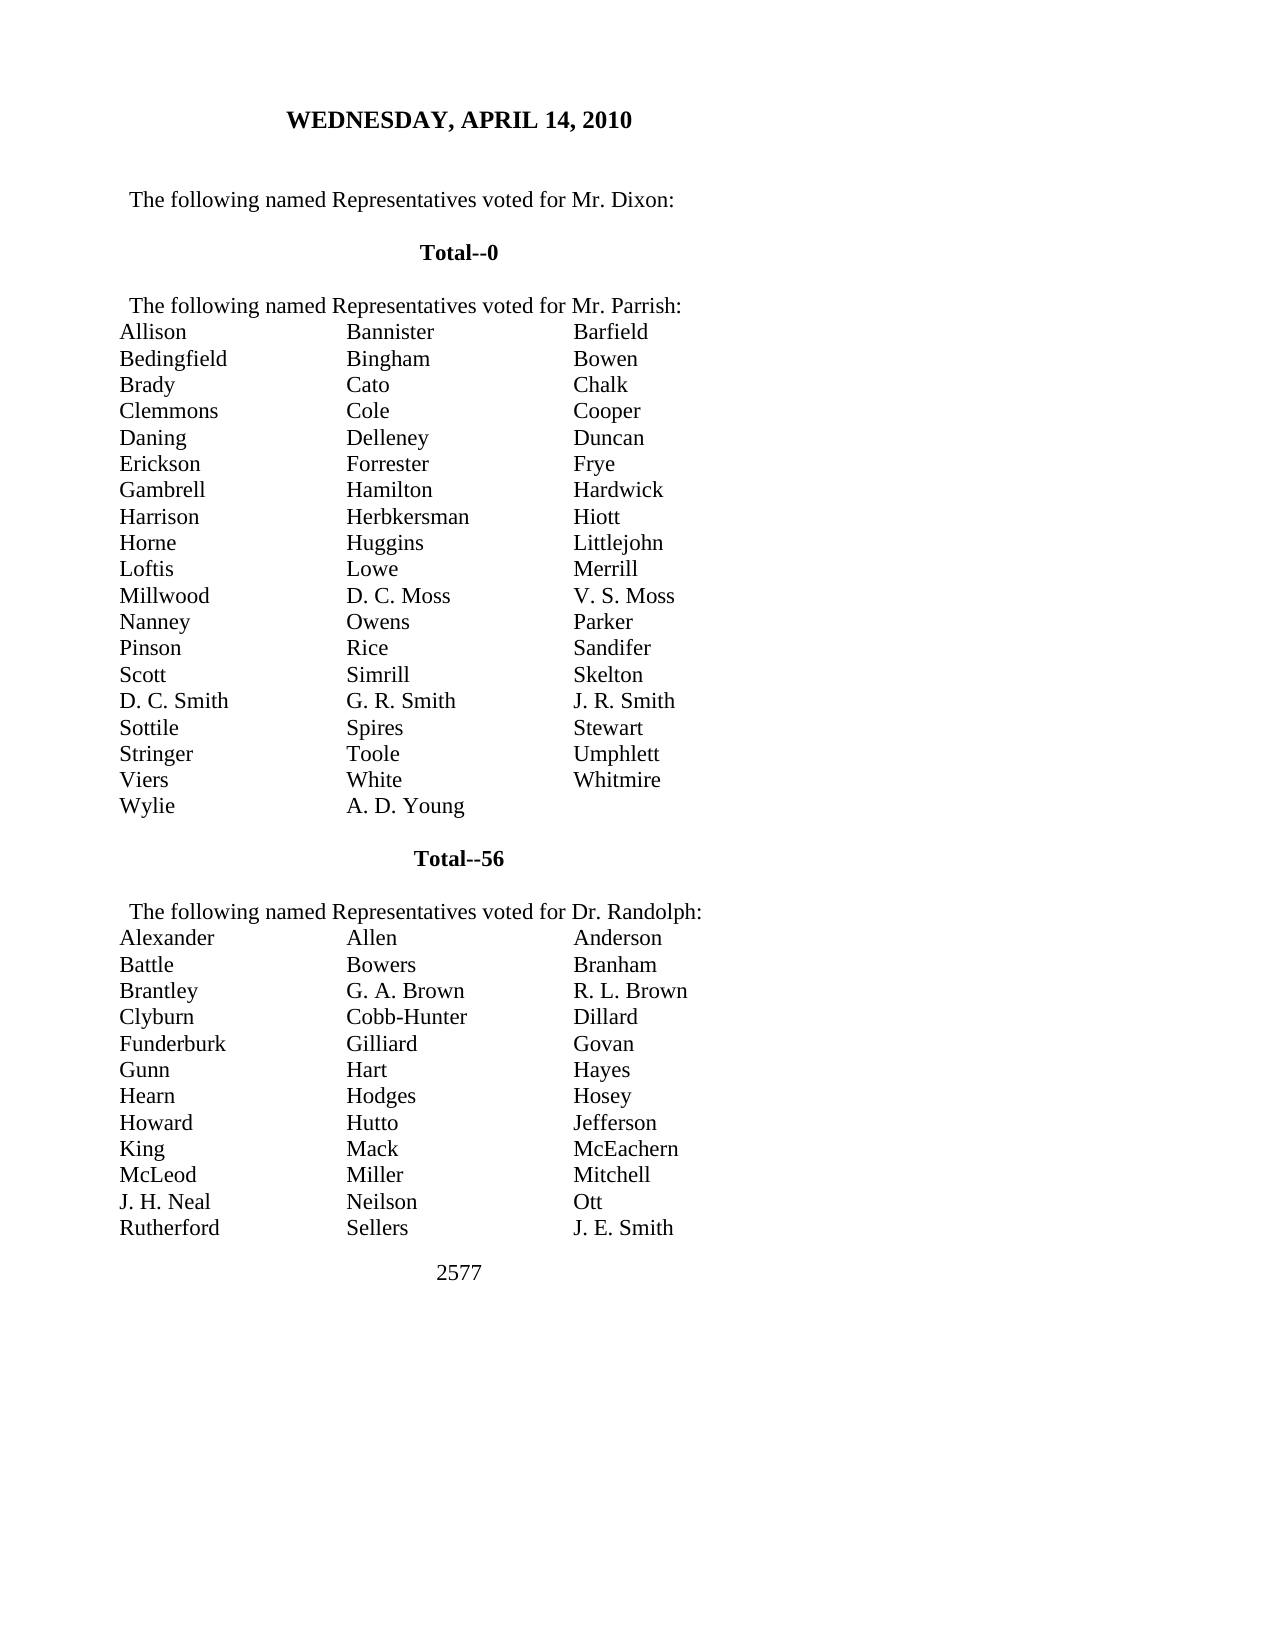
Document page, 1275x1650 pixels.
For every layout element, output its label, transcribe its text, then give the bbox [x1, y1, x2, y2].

text The following named Representatives voted for Mr. Parrish: [129, 292, 789, 318]
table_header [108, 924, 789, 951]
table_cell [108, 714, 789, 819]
text The following named Representatives voted for Dr. Randolph: [129, 898, 789, 924]
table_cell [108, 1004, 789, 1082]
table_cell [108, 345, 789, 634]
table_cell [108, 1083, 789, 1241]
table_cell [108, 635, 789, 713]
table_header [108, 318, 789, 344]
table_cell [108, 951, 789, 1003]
text Total--0 [129, 239, 789, 266]
text The following named Representatives voted for Mr. Dixon: [129, 186, 789, 213]
text Total--56 [129, 845, 789, 872]
